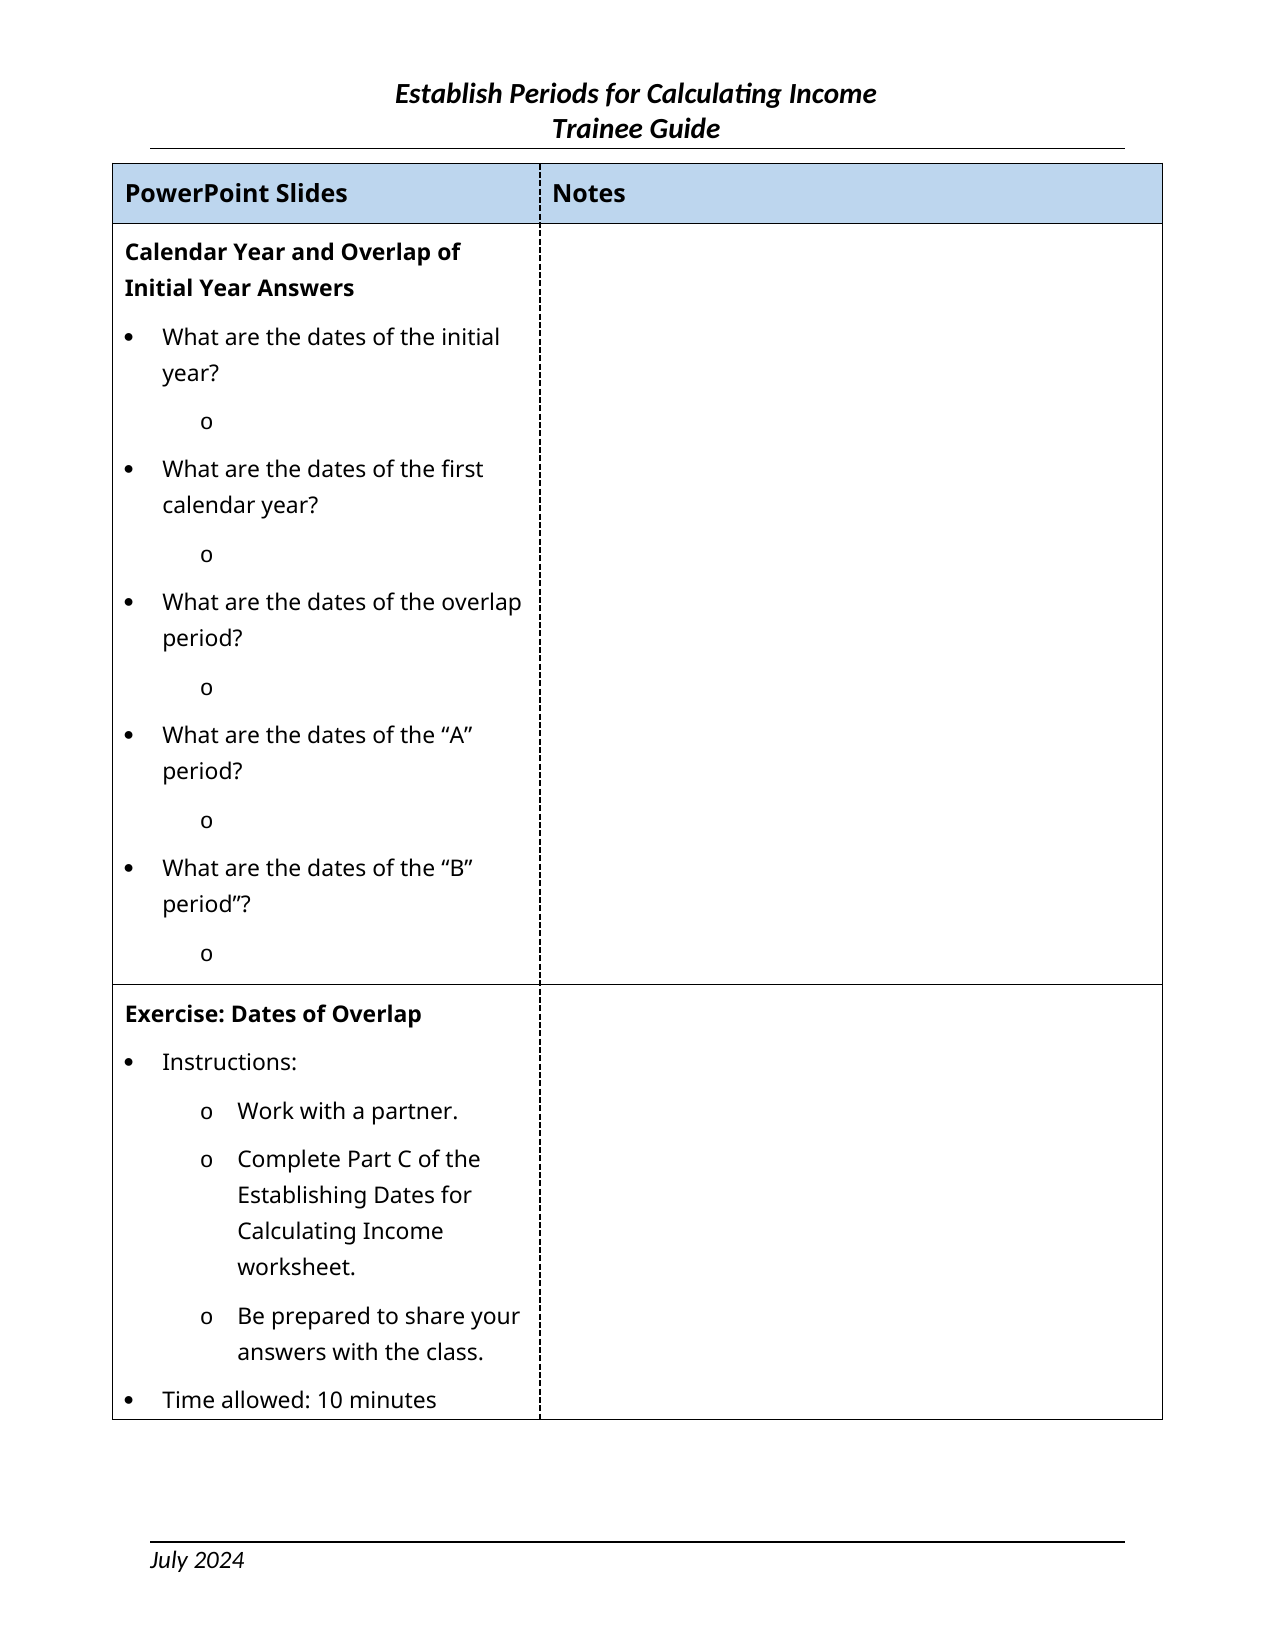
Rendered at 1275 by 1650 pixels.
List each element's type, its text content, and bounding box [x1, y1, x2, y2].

table_cell Calendar Year and Overlap of Initial Year Answers What are the dates of the initial year? What are the dates of the first calendar year? What are the dates of the overlap period? What are the dates of the “A” period? What are the dates of the “B” period”? [113, 224, 540, 984]
table_cell Exercise: Dates of Overlap Instructions: Work with a partner. Complete Part C of the Establishing Dates for Calculating Income worksheet. Be prepared to share your answers with the class. Time allowed: 10 minutes [113, 985, 540, 1419]
table_header Notes [540, 164, 1162, 223]
table_cell [540, 985, 1162, 1419]
table_header PowerPoint Slides [113, 164, 540, 223]
table_cell [540, 224, 1162, 984]
